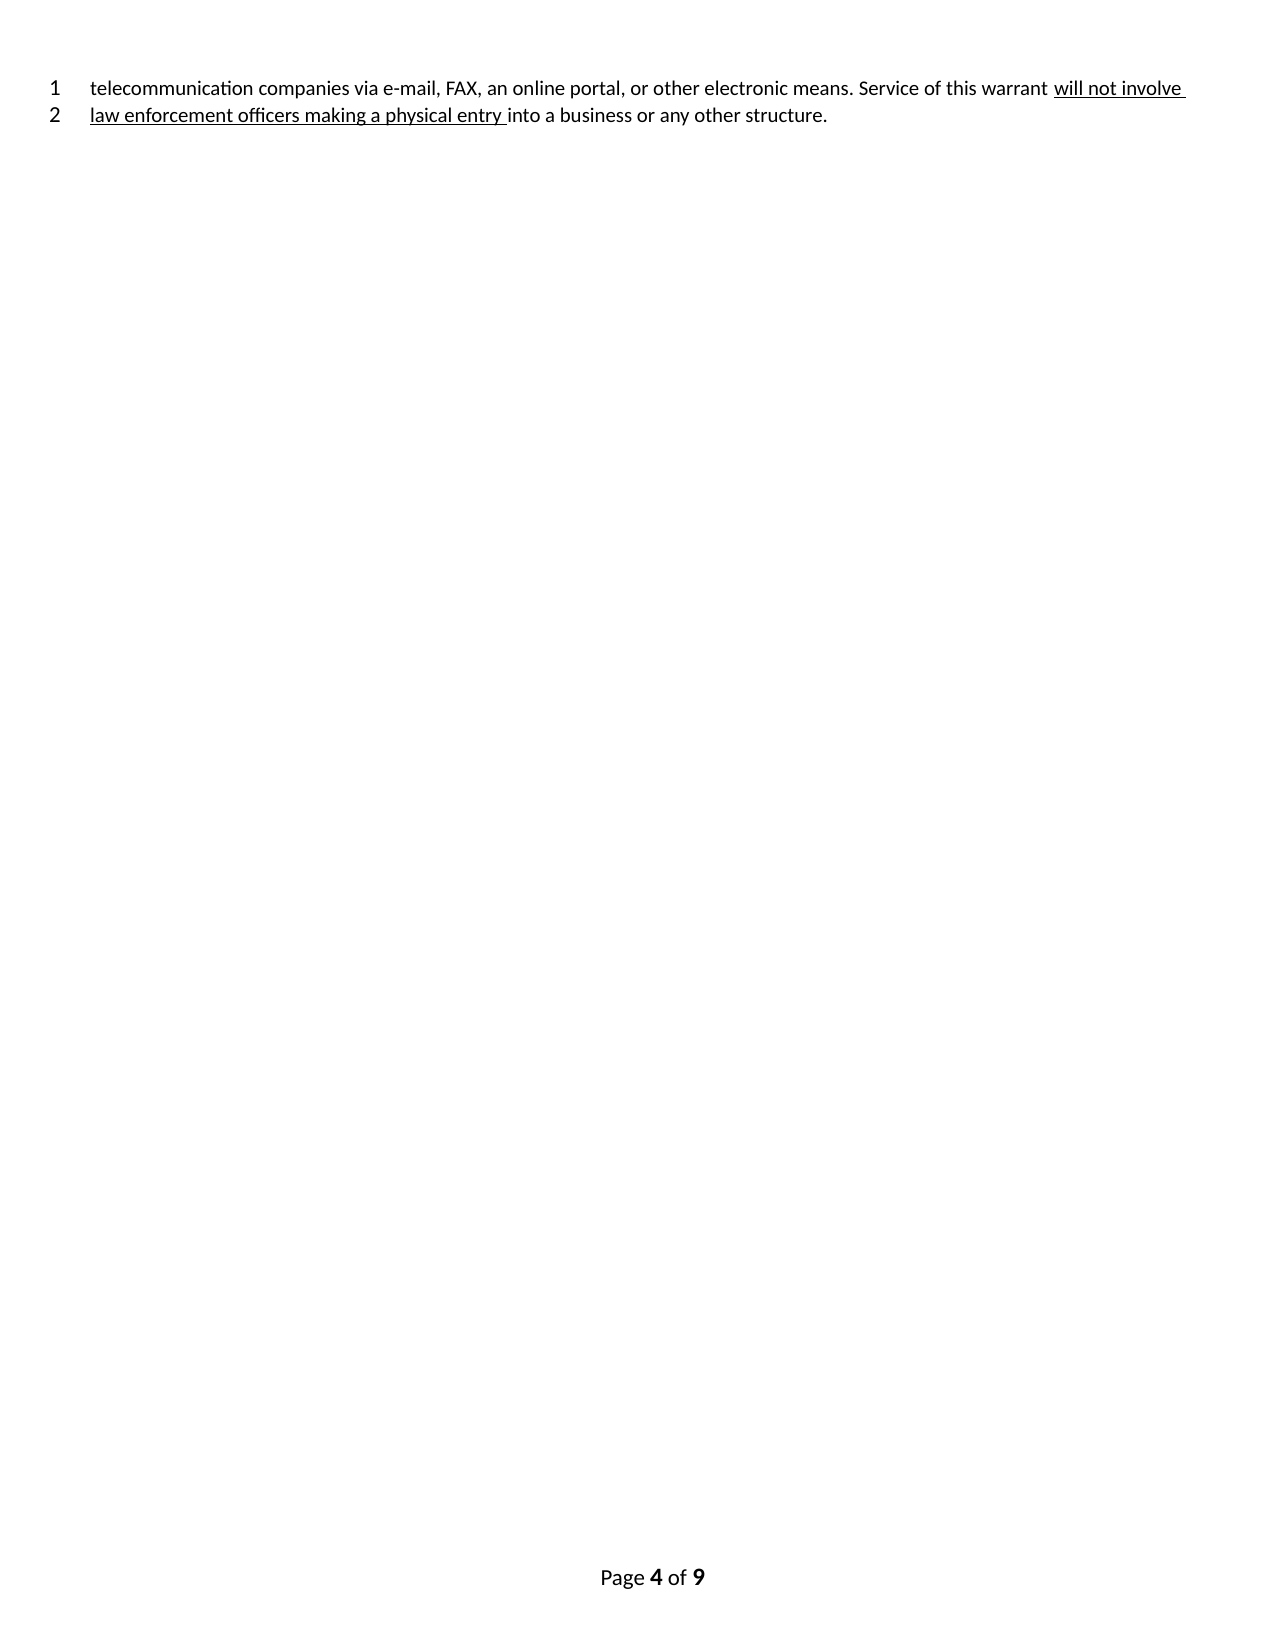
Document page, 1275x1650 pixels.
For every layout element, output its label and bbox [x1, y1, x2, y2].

text [90, 75, 1215, 128]
